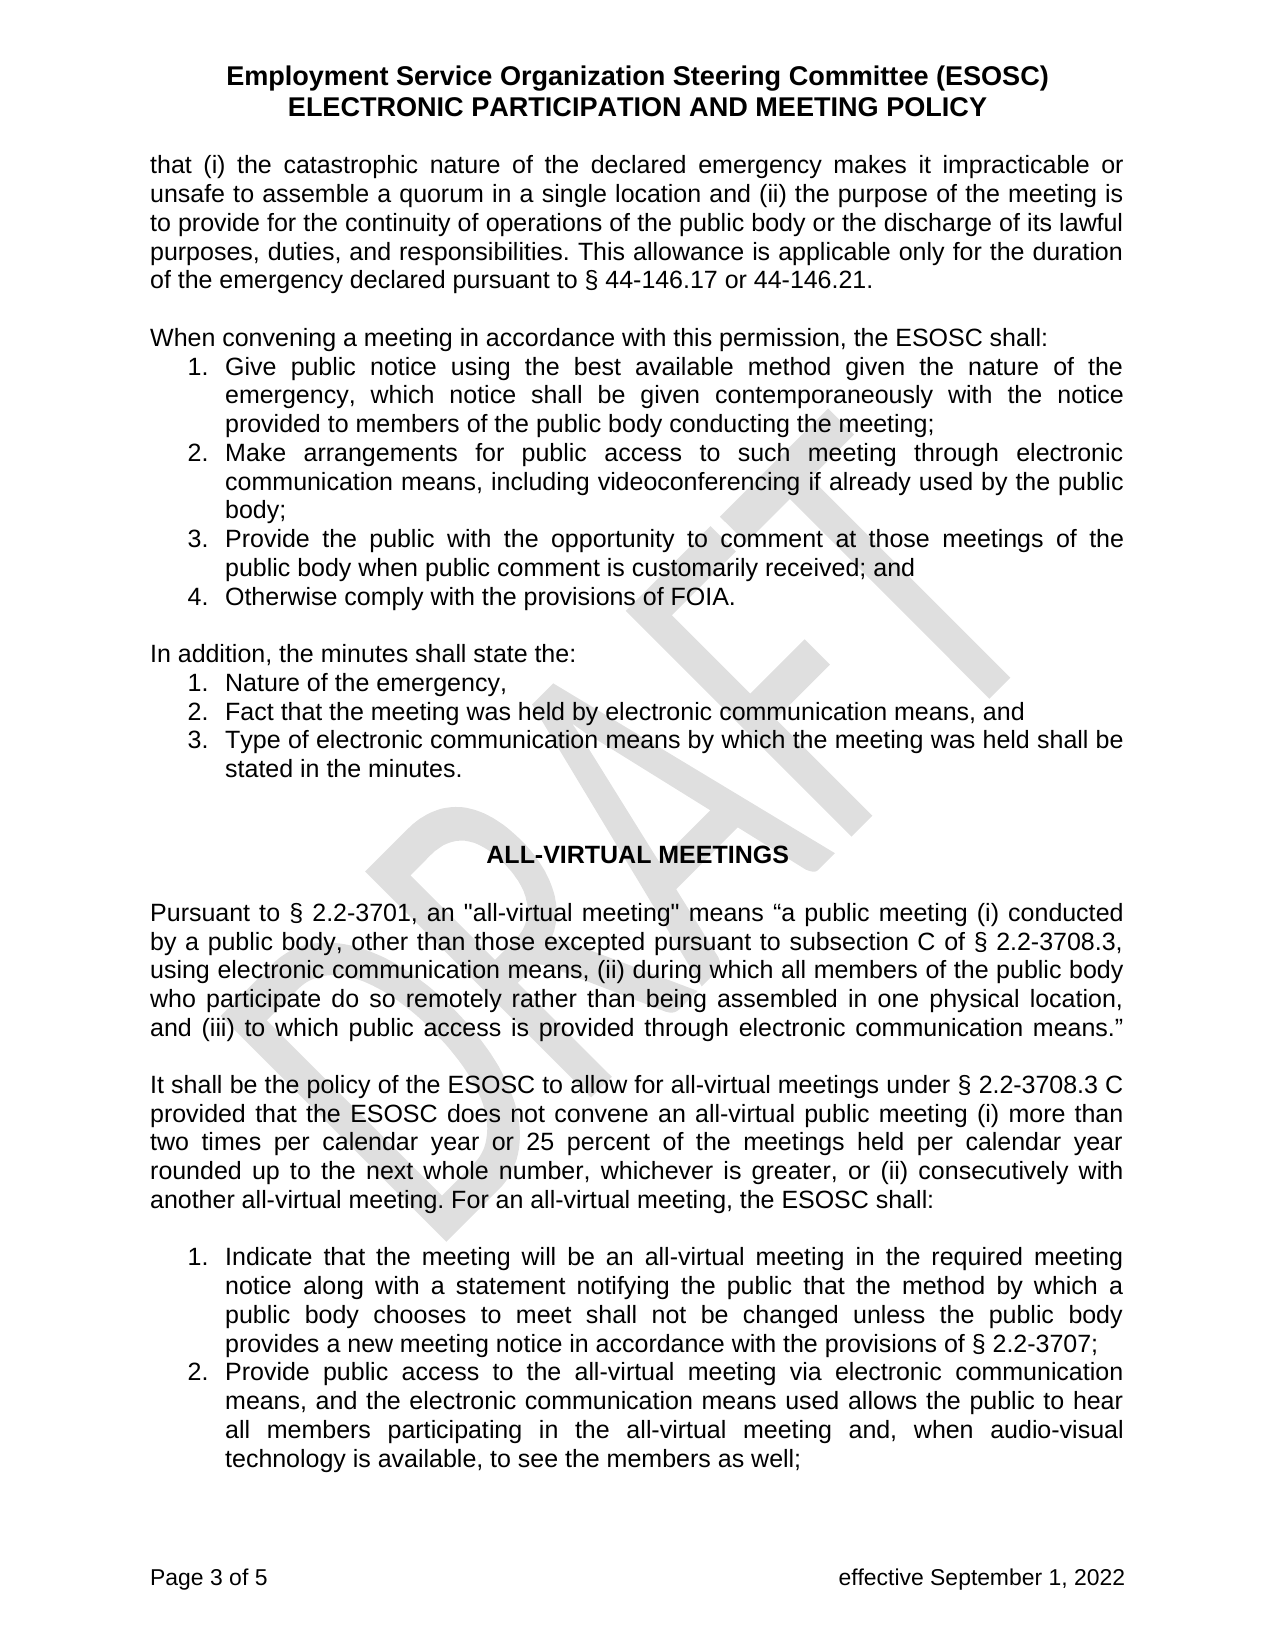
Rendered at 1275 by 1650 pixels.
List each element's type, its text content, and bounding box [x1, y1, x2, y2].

text ALL-VIRTUAL MEETINGS [150, 841, 1125, 869]
list Nature of the emergency, [187, 668, 1125, 697]
list Provide public access to the all-virtual meeting via electronic communication means, and the electronic communication means used allows the public to hear all members participating in the all-virtual meeting and, when audio-visual technology is available, to see the members as well; [187, 1357, 1125, 1472]
list Make arrangements for public access to such meeting through electronic communication means, including videoconferencing if already used by the public body; [187, 438, 1125, 524]
text In addition, the minutes shall state the: [150, 639, 1125, 668]
text It shall be the policy of the ESOSC to allow for all-virtual meetings under § 2.2-3708.3 C provided that the ESOSC does not convene an all-virtual public meeting (i) more than two times per calendar year or 25 percent of the meetings held per calendar year rounded up to the next whole number, whichever is greater, or (ii) consecutively with another all-virtual meeting. For an all-virtual meeting, the ESOSC shall: [150, 1070, 1125, 1213]
text Pursuant to § 2.2-3701, an "all-virtual meeting" means “a public meeting (i) conducted by a public body, other than those excepted pursuant to subsection C of § 2.2-3708.3, using electronic communication means, (ii) during which all members of the public body who participate do so remotely rather than being assembled in one physical location, and (iii) to which public access is provided through electronic communication means.” [150, 898, 1125, 1070]
list Fact that the meeting was held by electronic communication means, and [187, 697, 1125, 726]
list Type of electronic communication means by which the meeting was held shall be stated in the minutes. [187, 726, 1125, 783]
text When convening a meeting in accordance with this permission, the ESOSC shall: [150, 323, 1125, 352]
list Provide the public with the opportunity to comment at those meetings of the public body when public comment is customarily received; and [187, 524, 1125, 582]
list Otherwise comply with the provisions of FOIA. [187, 582, 1125, 611]
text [150, 151, 1125, 294]
list Give public notice using the best available method given the nature of the emergency, which notice shall be given contemporaneously with the notice provided to members of the public body conducting the meeting; [187, 352, 1125, 438]
list Indicate that the meeting will be an all-virtual meeting in the required meeting notice along with a statement notifying the public that the method by which a public body chooses to meet shall not be changed unless the public body provides a new meeting notice in accordance with the provisions of § 2.2-3707; [187, 1242, 1125, 1357]
